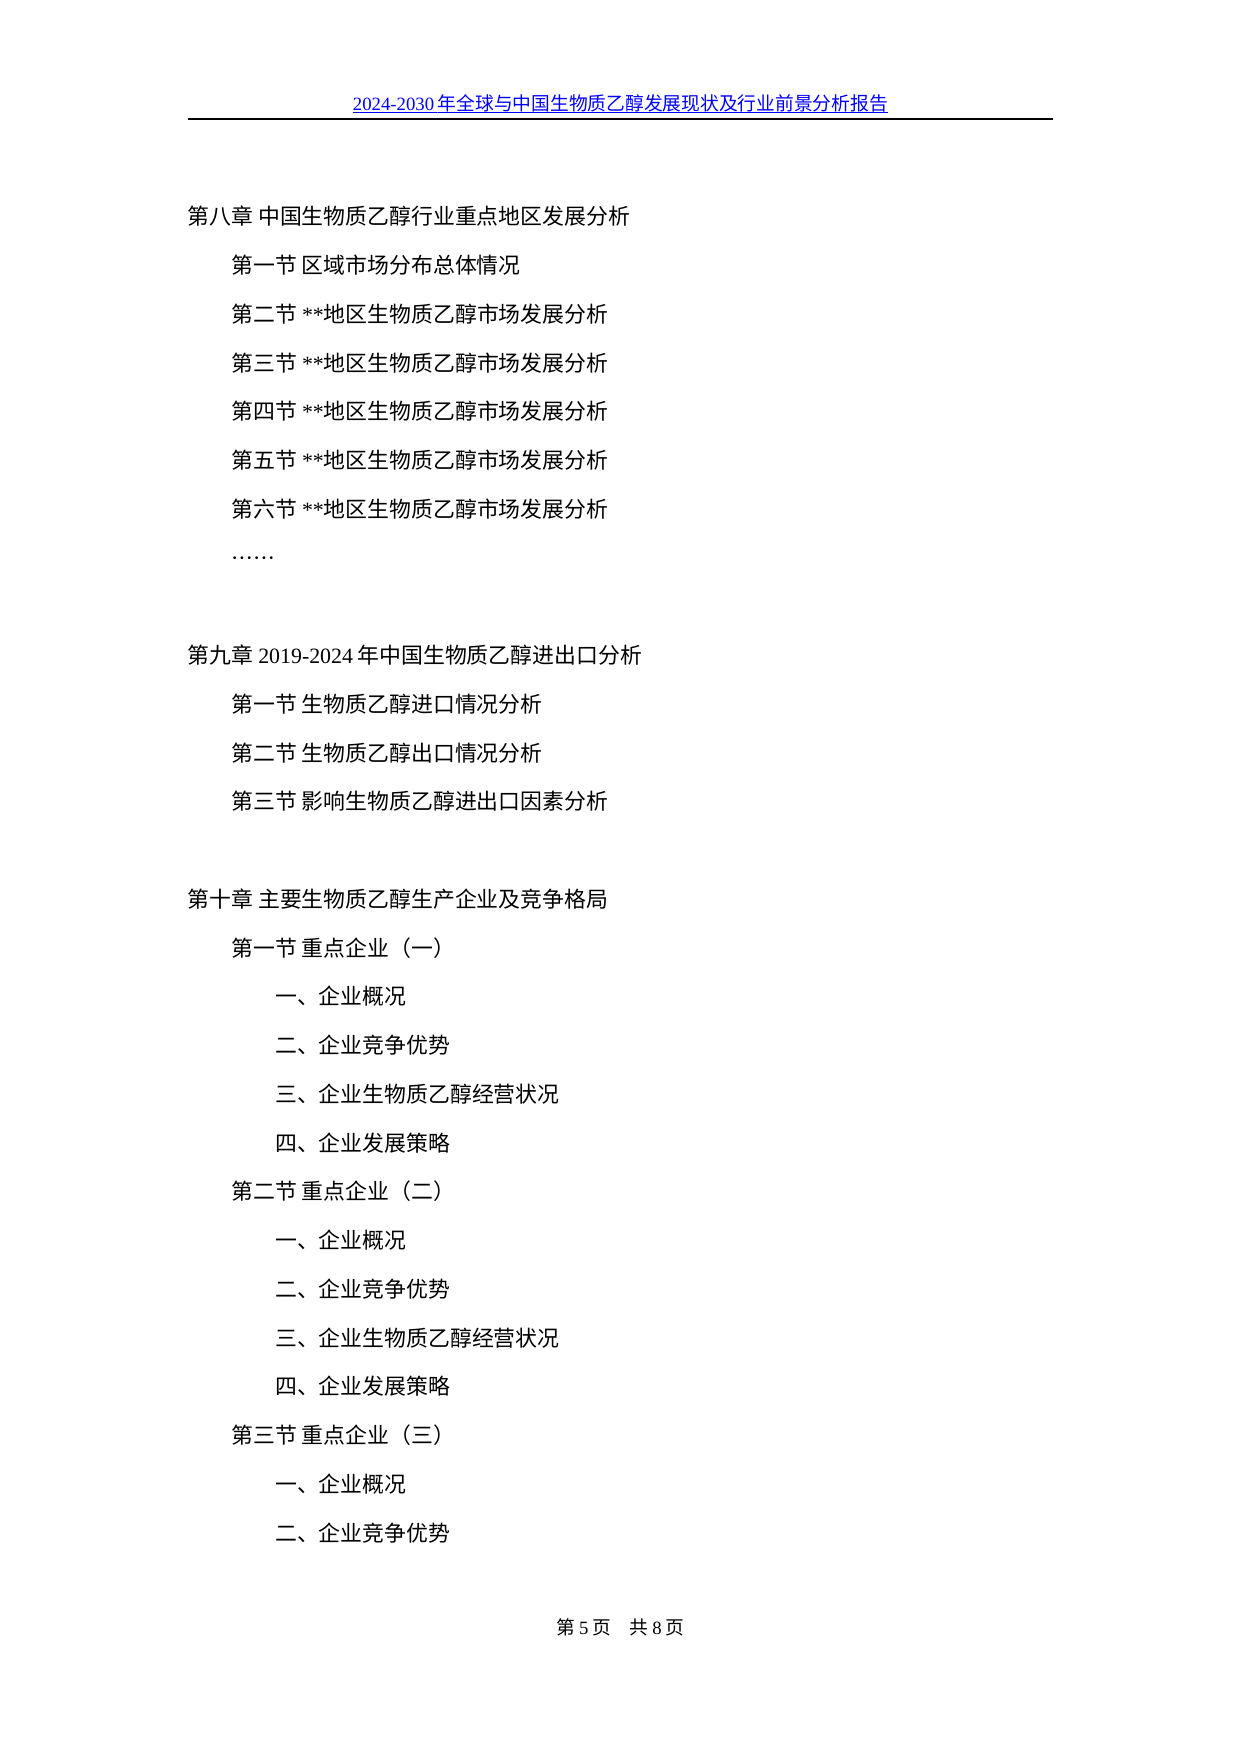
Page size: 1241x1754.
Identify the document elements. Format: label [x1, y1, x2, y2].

text [187, 150, 1053, 1548]
